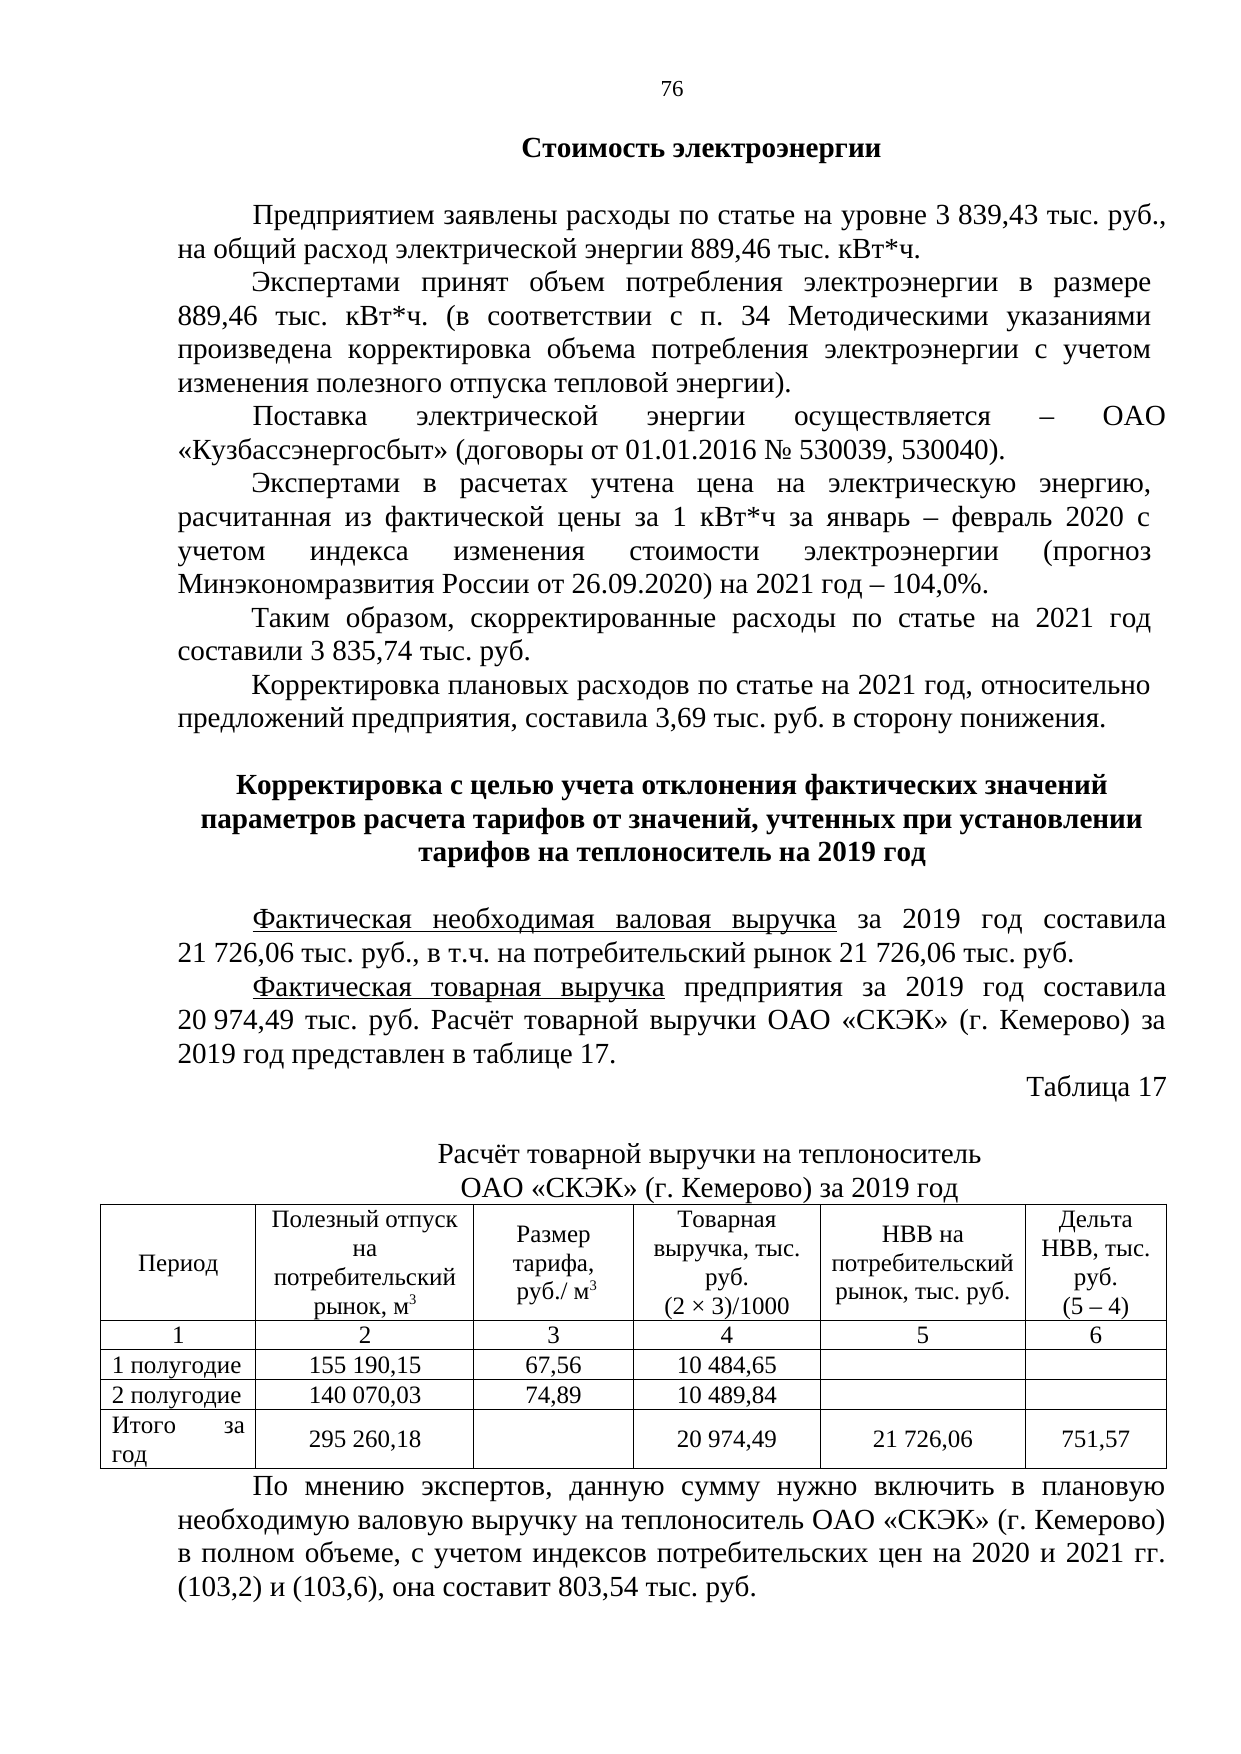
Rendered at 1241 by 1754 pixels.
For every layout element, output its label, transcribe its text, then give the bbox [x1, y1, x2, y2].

text Расчёт товарной выручки на теплоноситель [177, 1136, 1167, 1170]
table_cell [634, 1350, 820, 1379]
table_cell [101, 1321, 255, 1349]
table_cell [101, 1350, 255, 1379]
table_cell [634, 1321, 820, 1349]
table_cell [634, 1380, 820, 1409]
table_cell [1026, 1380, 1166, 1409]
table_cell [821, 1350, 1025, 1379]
text Таким образом, скорректированные расходы по статье на 2021 год составили 3 835,74 тыс. руб. [177, 600, 1152, 667]
text ОАО «СКЭК» (г. Кемерово) за 2019 год [177, 1170, 1167, 1203]
text Экспертами в расчетах учтена цена на электрическую энергию, расчитанная из фактической цены за 1 кВт*ч за январь – февраль 2020 с учетом индекса изменения стоимости электроэнергии (прогноз Минэкономразвития России от 26.09.2020) на 2021 год – 104,0%. [177, 466, 1152, 600]
text Фактическая необходимая валовая выручка за 2019 год составила 21 726,06 тыс. руб., в т.ч. на потребительский рынок 21 726,06 тыс. руб. [177, 902, 1167, 969]
text Корректировка с целью учета отклонения фактических значений параметров расчета тарифов от значений, учтенных при установлении тарифов на теплоноситель на 2019 год [177, 767, 1167, 868]
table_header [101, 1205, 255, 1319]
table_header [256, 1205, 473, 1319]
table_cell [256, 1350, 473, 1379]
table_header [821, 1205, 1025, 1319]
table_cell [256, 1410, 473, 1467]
text Корректировка плановых расходов по статье на 2021 год, относительно предложений предприятия, составила 3,69 тыс. руб. в сторону понижения. [177, 667, 1152, 734]
text Предприятием заявлены расходы по статье на уровне 3 839,43 тыс. руб., на общий расход электрической энергии 889,46 тыс. кВт*ч. [177, 197, 1167, 264]
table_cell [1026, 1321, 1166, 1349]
text Таблица 17 [327, 1069, 1167, 1103]
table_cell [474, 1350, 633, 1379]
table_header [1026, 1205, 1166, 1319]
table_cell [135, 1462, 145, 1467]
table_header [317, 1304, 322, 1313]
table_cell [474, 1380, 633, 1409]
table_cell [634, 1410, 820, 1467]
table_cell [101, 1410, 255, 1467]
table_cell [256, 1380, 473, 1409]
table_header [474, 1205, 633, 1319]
text Фактическая товарная выручка предприятия за 2019 год составила 20 974,49 тыс. руб. Расчёт товарной выручки ОАО «СКЭК» (г. Кемерово) за 2019 год представлен в таблице 17. [177, 969, 1167, 1069]
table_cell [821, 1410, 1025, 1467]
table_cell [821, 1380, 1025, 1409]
text Стоимость электроэнергии [177, 130, 1167, 164]
text Поставка электрической энергии осуществляется – ОАО «Кузбассэнергосбыт» (договоры от 01.01.2016 № 530039, 530040). [177, 398, 1167, 466]
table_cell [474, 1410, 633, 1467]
text По мнению экспертов, данную сумму нужно включить в плановую необходимую валовую выручку на теплоноситель ОАО «СКЭК» (г. Кемерово) в полном объеме, с учетом индексов потребительских цен на 2020 и 2021 гг. (103,2) и (103,6), она составит 803,54 тыс. руб. [177, 1469, 1167, 1603]
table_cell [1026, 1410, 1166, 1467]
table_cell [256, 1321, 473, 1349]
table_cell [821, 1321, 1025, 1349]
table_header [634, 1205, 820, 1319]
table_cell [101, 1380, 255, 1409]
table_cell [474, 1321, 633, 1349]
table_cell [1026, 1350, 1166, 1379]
text Экспертами принят объем потребления электроэнергии в размере 889,46 тыс. кВт*ч. (в соответствии с п. 34 Методическими указаниями произведена корректировка объема потребления электроэнергии с учетом изменения полезного отпуска тепловой энергии). [177, 264, 1152, 398]
